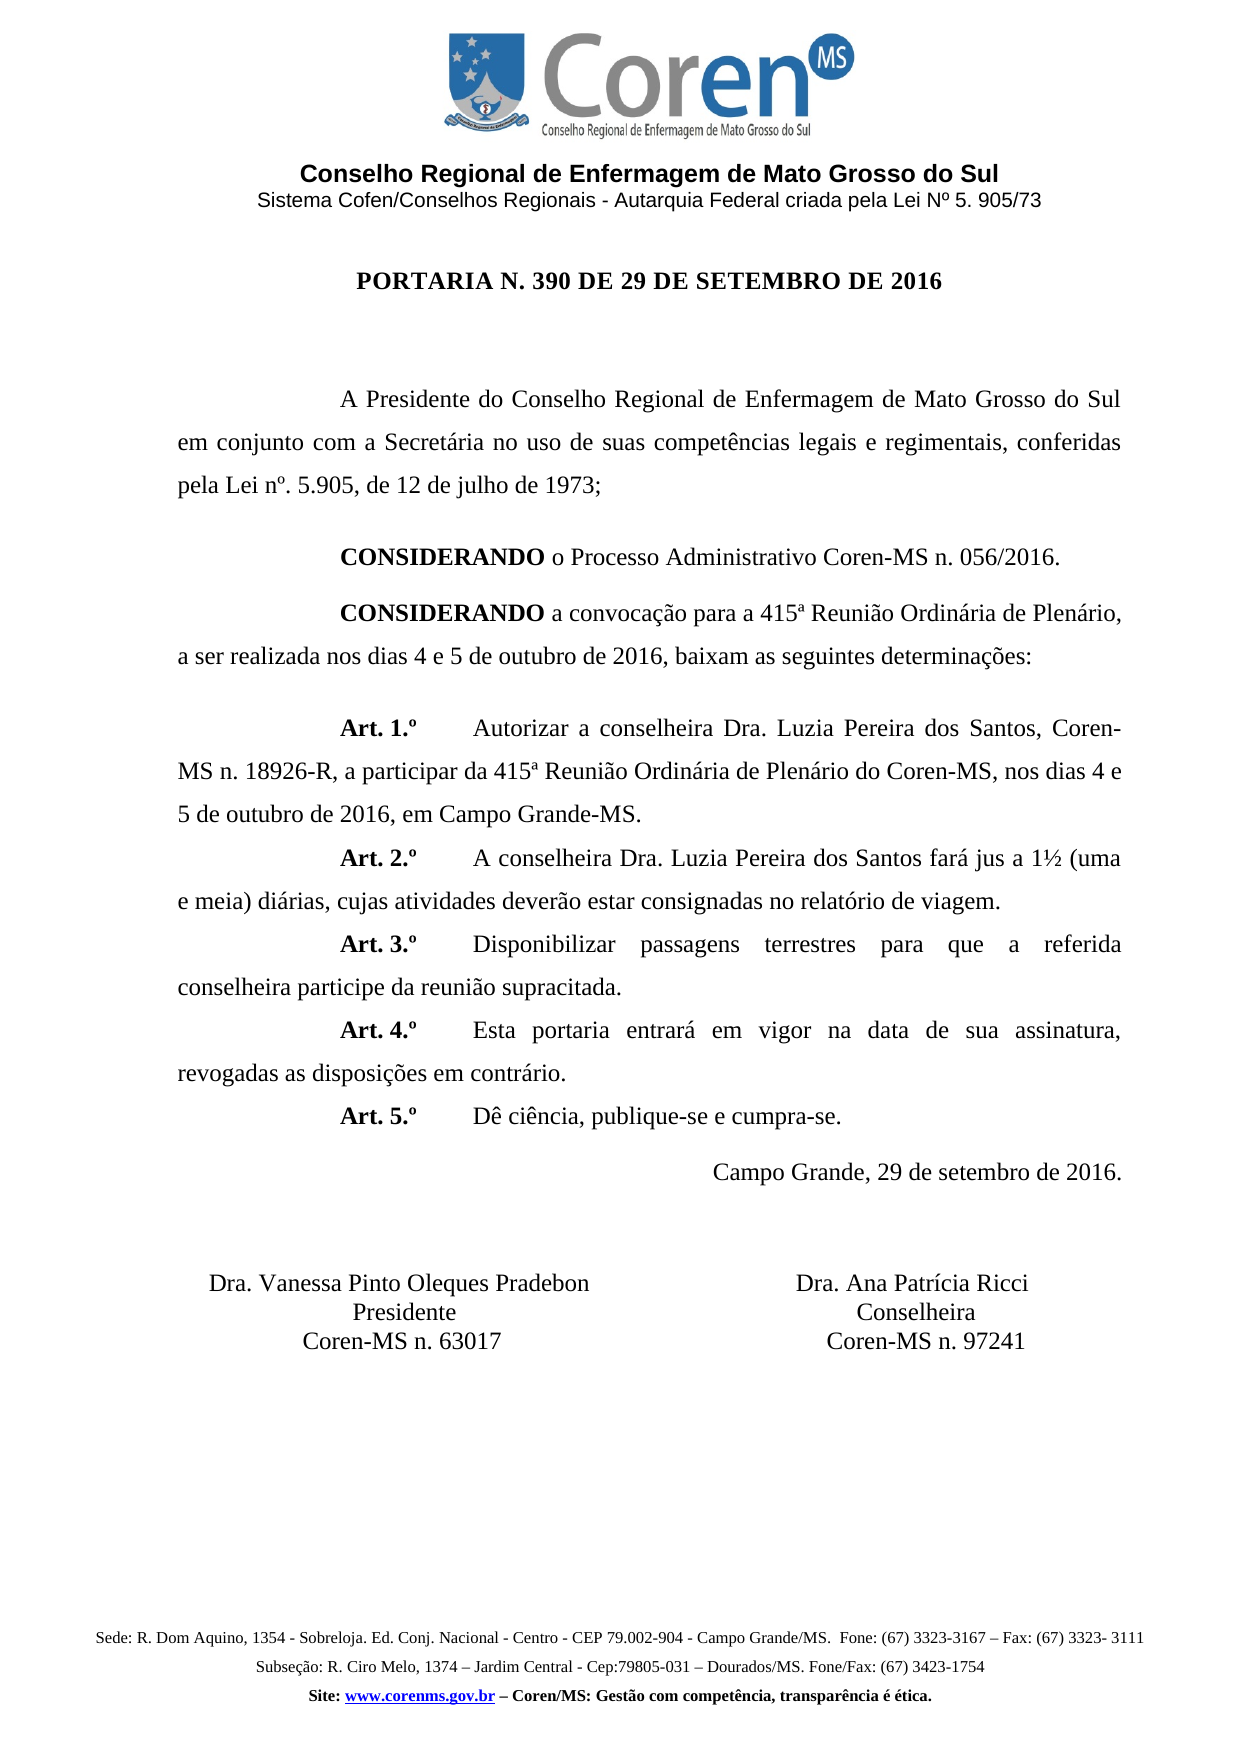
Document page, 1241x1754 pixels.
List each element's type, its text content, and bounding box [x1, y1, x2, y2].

list Dê ciência, publique-se e cumpra-se. [177, 1101, 1122, 1130]
list Autorizar a conselheira Dra. Luzia Pereira dos Santos, Coren-MS n. 18926-R, a participar da 415ª Reunião Ordinária de Plenário do Coren-MS, nos dias 4 e 5 de outubro de 2016, em Campo Grande-MS. [177, 713, 1122, 828]
list A conselheira Dra. Luzia Pereira dos Santos fará jus a 1½ (uma e meia) diárias, cujas atividades deverão estar consignadas no relatório de viagem. [177, 843, 1122, 914]
text A Presidente do Conselho Regional de Enfermagem de Mato Grosso do Sul em conjunto com a Secretária no uso de suas competências legais e regimentais, conferidas pela Lei nº. 5.905, de 12 de julho de 1973; [177, 384, 1122, 499]
text Presidente Conselheira [177, 1297, 1122, 1326]
text CONSIDERANDO o Processo Administrativo Coren-MS n. 056/2016. [177, 542, 1122, 571]
picture [442, 30, 857, 143]
text Dra. Vanessa Pinto Oleques Pradebon Dra. Ana Patrícia Ricci [177, 1268, 1122, 1297]
text CONSIDERANDO a convocação para a 415ª Reunião Ordinária de Plenário, a ser realizada nos dias 4 e 5 de outubro de 2016, baixam as seguintes determinações: [177, 598, 1122, 670]
title Portaria n. 390 de 29 de SETEMBRO de 2016 [177, 266, 1122, 294]
list Esta portaria entrará em vigor na data de sua assinatura, revogadas as disposições em contrário. [177, 1015, 1122, 1087]
text Coren-MS n. 63017 Coren-MS n. 97241 [177, 1326, 1122, 1354]
list Disponibilizar passagens terrestres para que a referida conselheira participe da reunião supracitada. [177, 929, 1122, 1001]
list Campo Grande, 29 de setembro de 2016. [340, 1157, 1122, 1186]
